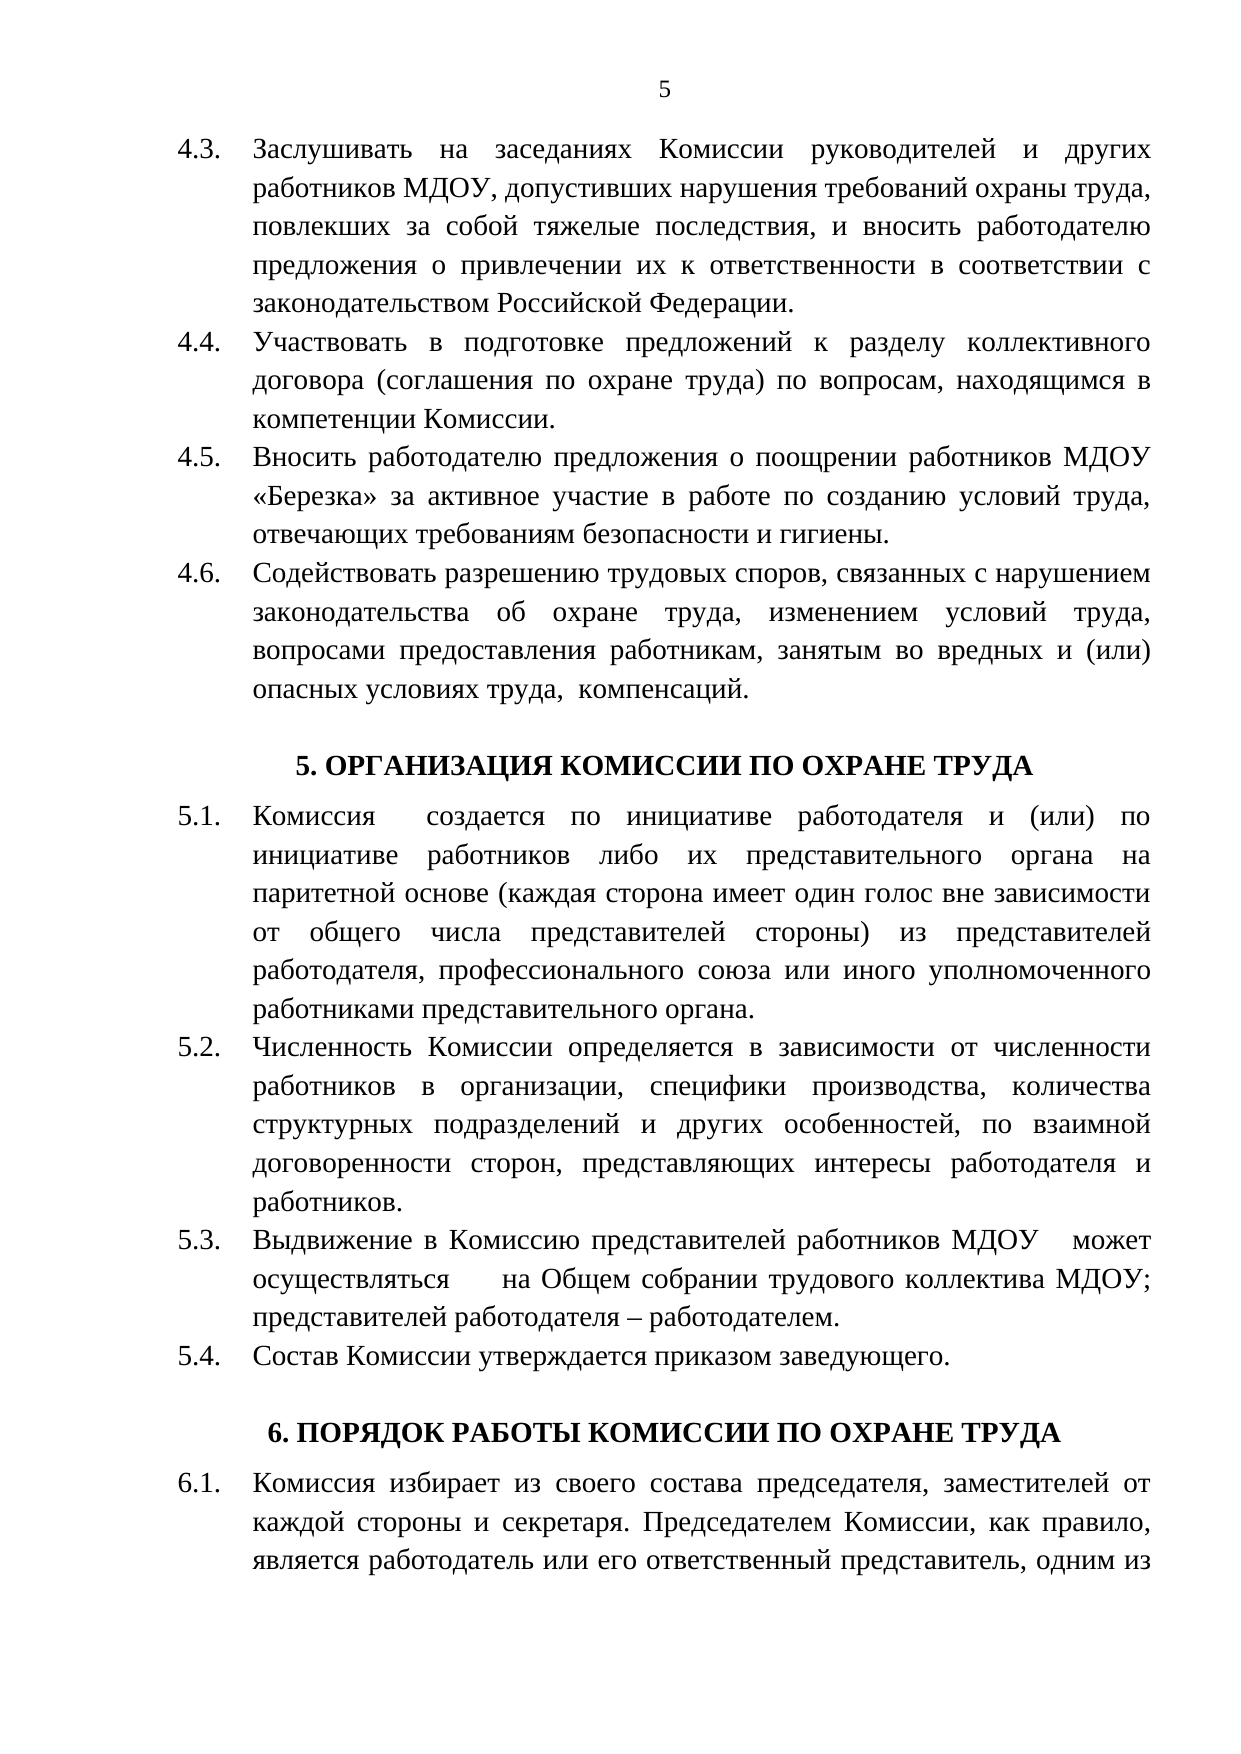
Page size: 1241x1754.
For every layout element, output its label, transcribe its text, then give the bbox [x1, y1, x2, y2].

list Участвовать в подготовке предложений к разделу коллективного договора (соглашения по охране труда) по вопросам, находящимся в компетенции Комиссии. [177, 324, 1152, 434]
list Вносить работодателю предложения о поощрении работников МДОУ «Березка» за активное участие в работе по созданию условий труда, отвечающих требованиям безопасности и гигиены. [177, 439, 1152, 550]
text 6. ПОРЯДОК РАБОТЫ КОМИССИИ ПО ОХРАНЕ ТРУДА [177, 1415, 1152, 1448]
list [177, 1465, 1152, 1576]
list Состав Комиссии утверждается приказом заведующего. [177, 1338, 1152, 1371]
list Комиссия создается по инициативе работодателя и (или) по инициативе работников либо их представительного органа на паритетной основе (каждая сторона имеет один голос вне зависимости от общего числа представителей стороны) из представителей работодателя, профессионального союза или иного уполномоченного работниками представительного органа. [177, 798, 1152, 1024]
list Выдвижение в Комиссию представителей работников МДОУ может осуществляться на Общем собрании трудового коллектива МДОУ; представителей работодателя – работодателем. [177, 1222, 1152, 1333]
list Численность Комиссии определяется в зависимости от численности работников в организации, специфики производства, количества структурных подразделений и других особенностей, по взаимной договоренности сторон, представляющих интересы работодателя и работников. [177, 1029, 1152, 1217]
list Содействовать разрешению трудовых споров, связанных с нарушением законодательства об охране труда, изменением условий труда, вопросами предоставления работникам, занятым во вредных и (или) опасных условиях труда, компенсаций. [177, 555, 1152, 704]
text 5. ОРГАНИЗАЦИЯ КОМИССИИ ПО ОХРАНЕ ТРУДА [177, 748, 1152, 781]
list Заслушивать на заседаниях Комиссии руководителей и других работников МДОУ, допустивших нарушения требований охраны труда, повлекших за собой тяжелые последствия, и вносить работодателю предложения о привлечении их к ответственности в соответствии с законодательством Российской Федерации. [177, 131, 1152, 319]
